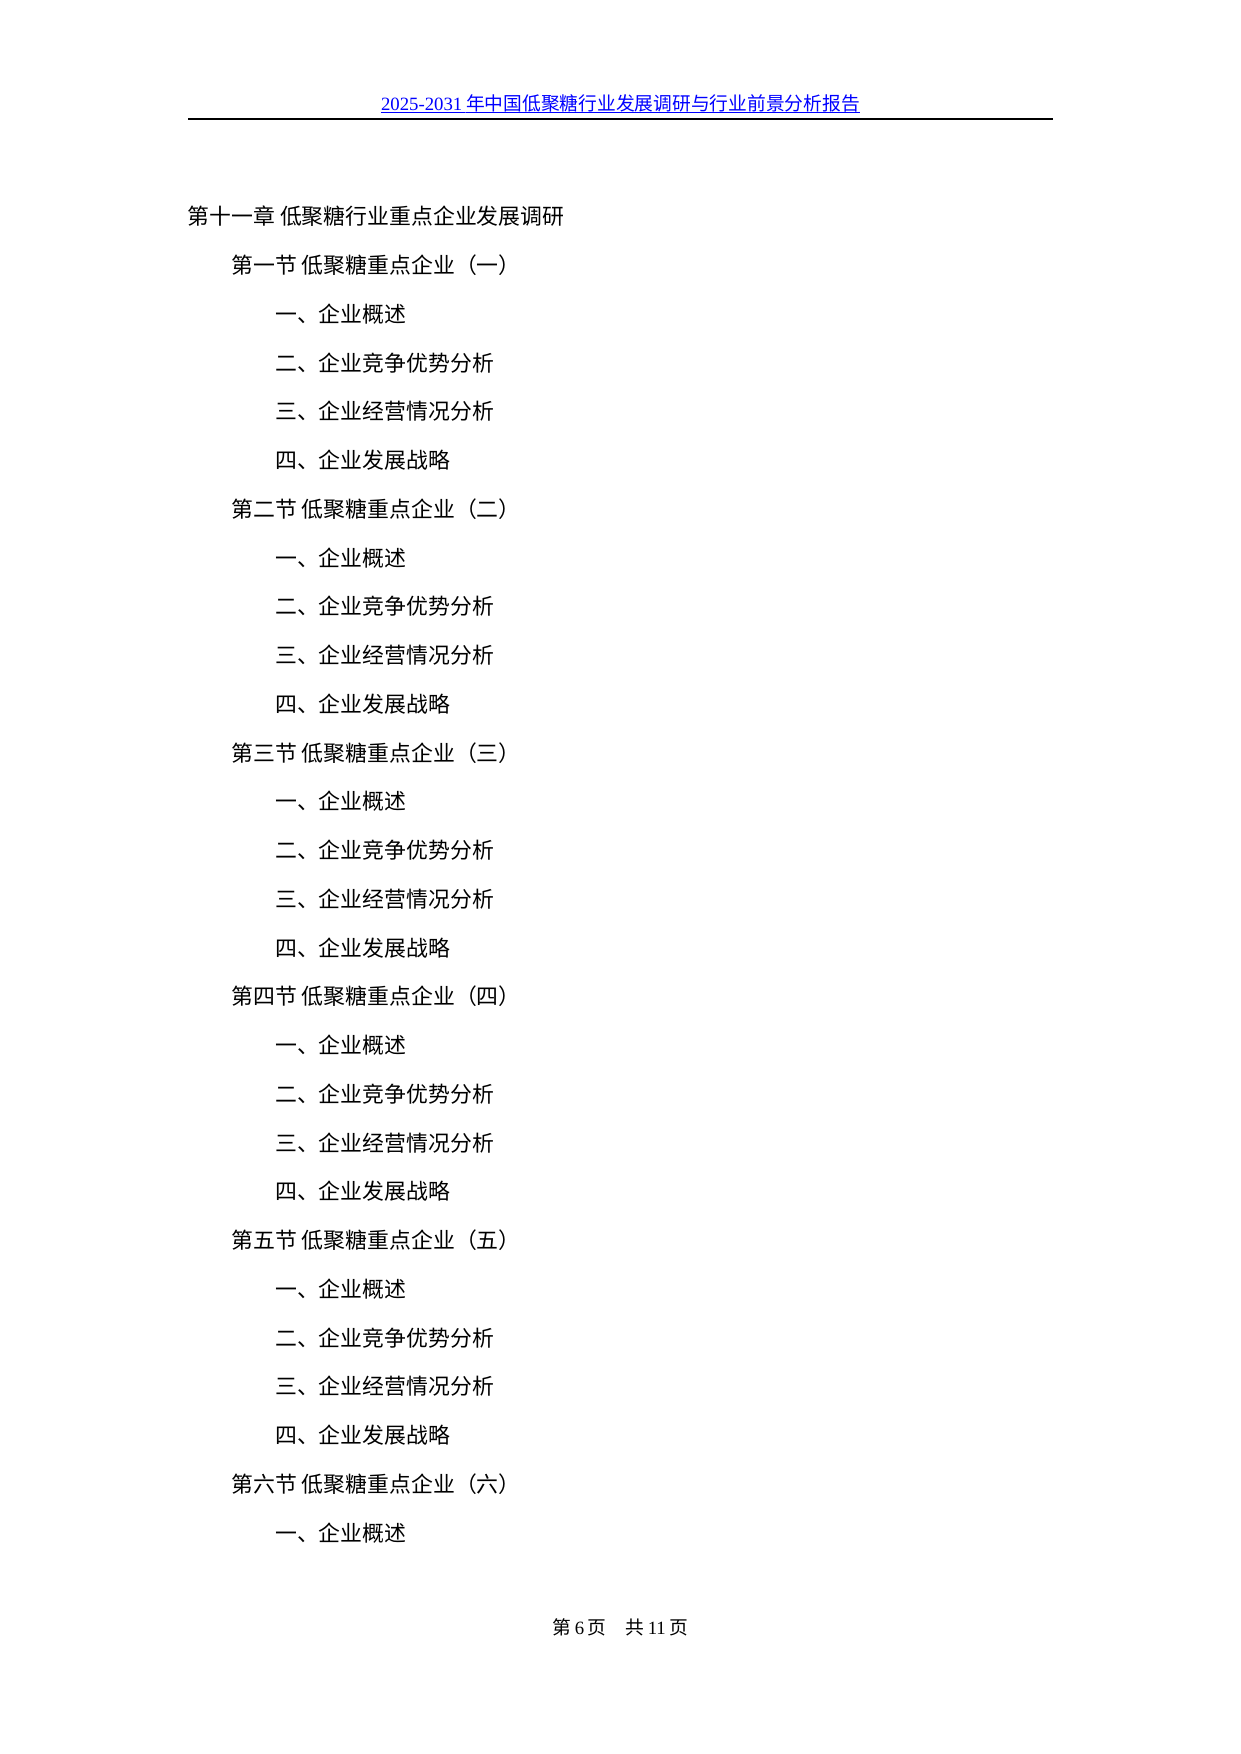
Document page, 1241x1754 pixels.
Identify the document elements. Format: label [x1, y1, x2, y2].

text [187, 150, 1053, 1548]
